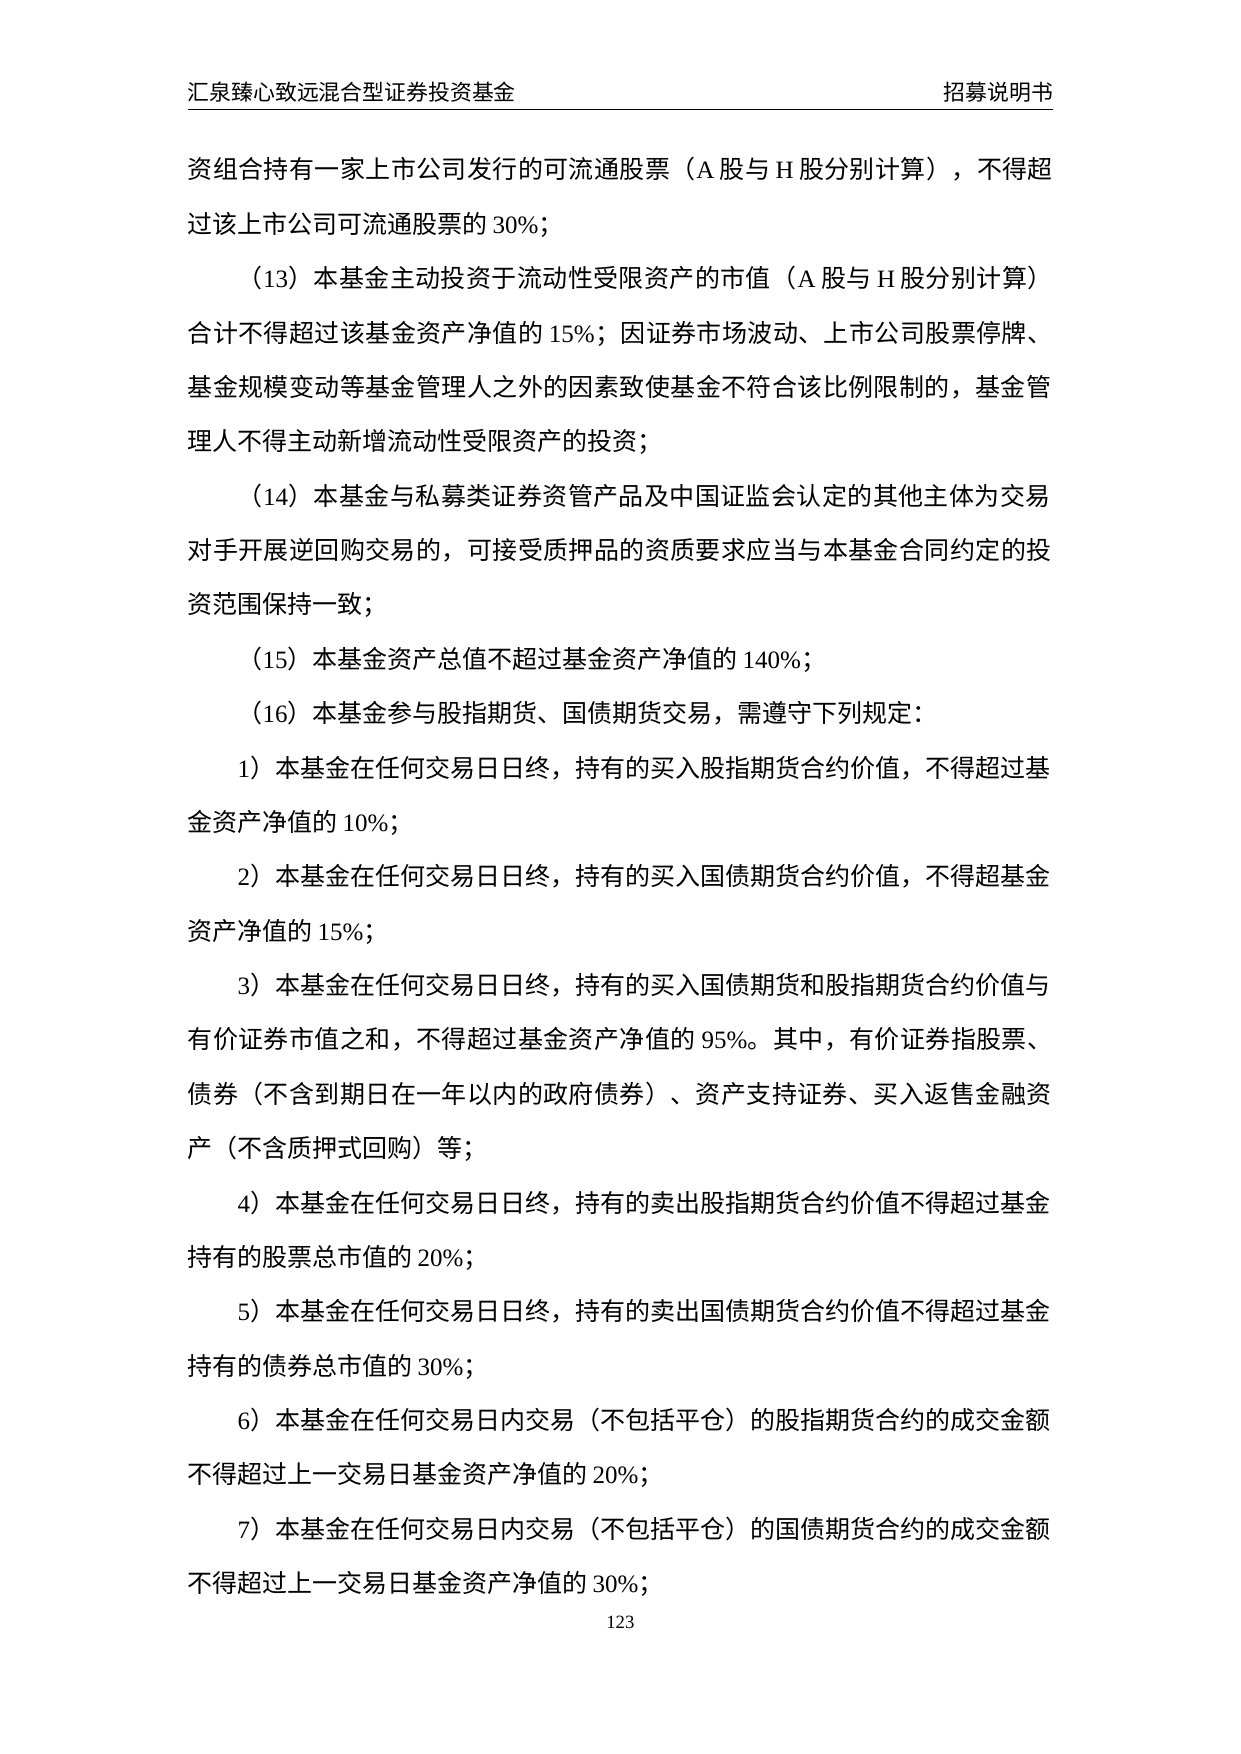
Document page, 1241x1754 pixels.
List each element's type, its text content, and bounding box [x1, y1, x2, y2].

text （14）本基金与私募类证券资管产品及中国证监会认定的其他主体为交易对手开展逆回购交易的，可接受质押品的资质要求应当与本基金合同约定的投资范围保持一致； [187, 476, 1053, 621]
text （16）本基金参与股指期货、国债期货交易，需遵守下列规定： [187, 694, 1053, 730]
text 1）本基金在任何交易日日终，持有的买入股指期货合约价值，不得超过基金资产净值的10%； [187, 748, 1053, 839]
text 5）本基金在任何交易日日终，持有的卖出国债期货合约价值不得超过基金持有的债券总市值的30%； [187, 1292, 1053, 1382]
text （15）本基金资产总值不超过基金资产净值的140%； [187, 639, 1053, 676]
text 4）本基金在任何交易日日终，持有的卖出股指期货合约价值不得超过基金持有的股票总市值的20%； [187, 1183, 1053, 1274]
text （13）本基金主动投资于流动性受限资产的市值（A股与H股分别计算）合计不得超过该基金资产净值的15%；因证券市场波动、上市公司股票停牌、基金规模变动等基金管理人之外的因素致使基金不符合该比例限制的，基金管理人不得主动新增流动性受限资产的投资； [187, 259, 1053, 458]
text 6）本基金在任何交易日内交易（不包括平仓）的股指期货合约的成交金额不得超过上一交易日基金资产净值的20%； [187, 1401, 1053, 1491]
text 3）本基金在任何交易日日终，持有的买入国债期货和股指期货合约价值与有价证券市值之和，不得超过基金资产净值的95%。其中，有价证券指股票、债券（不含到期日在一年以内的政府债券）、资产支持证券、买入返售金融资产（不含质押式回购）等； [187, 966, 1053, 1165]
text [187, 150, 1053, 241]
text 7）本基金在任何交易日内交易（不包括平仓）的国债期货合约的成交金额不得超过上一交易日基金资产净值的30%； [187, 1509, 1053, 1600]
text 2）本基金在任何交易日日终，持有的买入国债期货合约价值，不得超基金资产净值的15%； [187, 857, 1053, 947]
